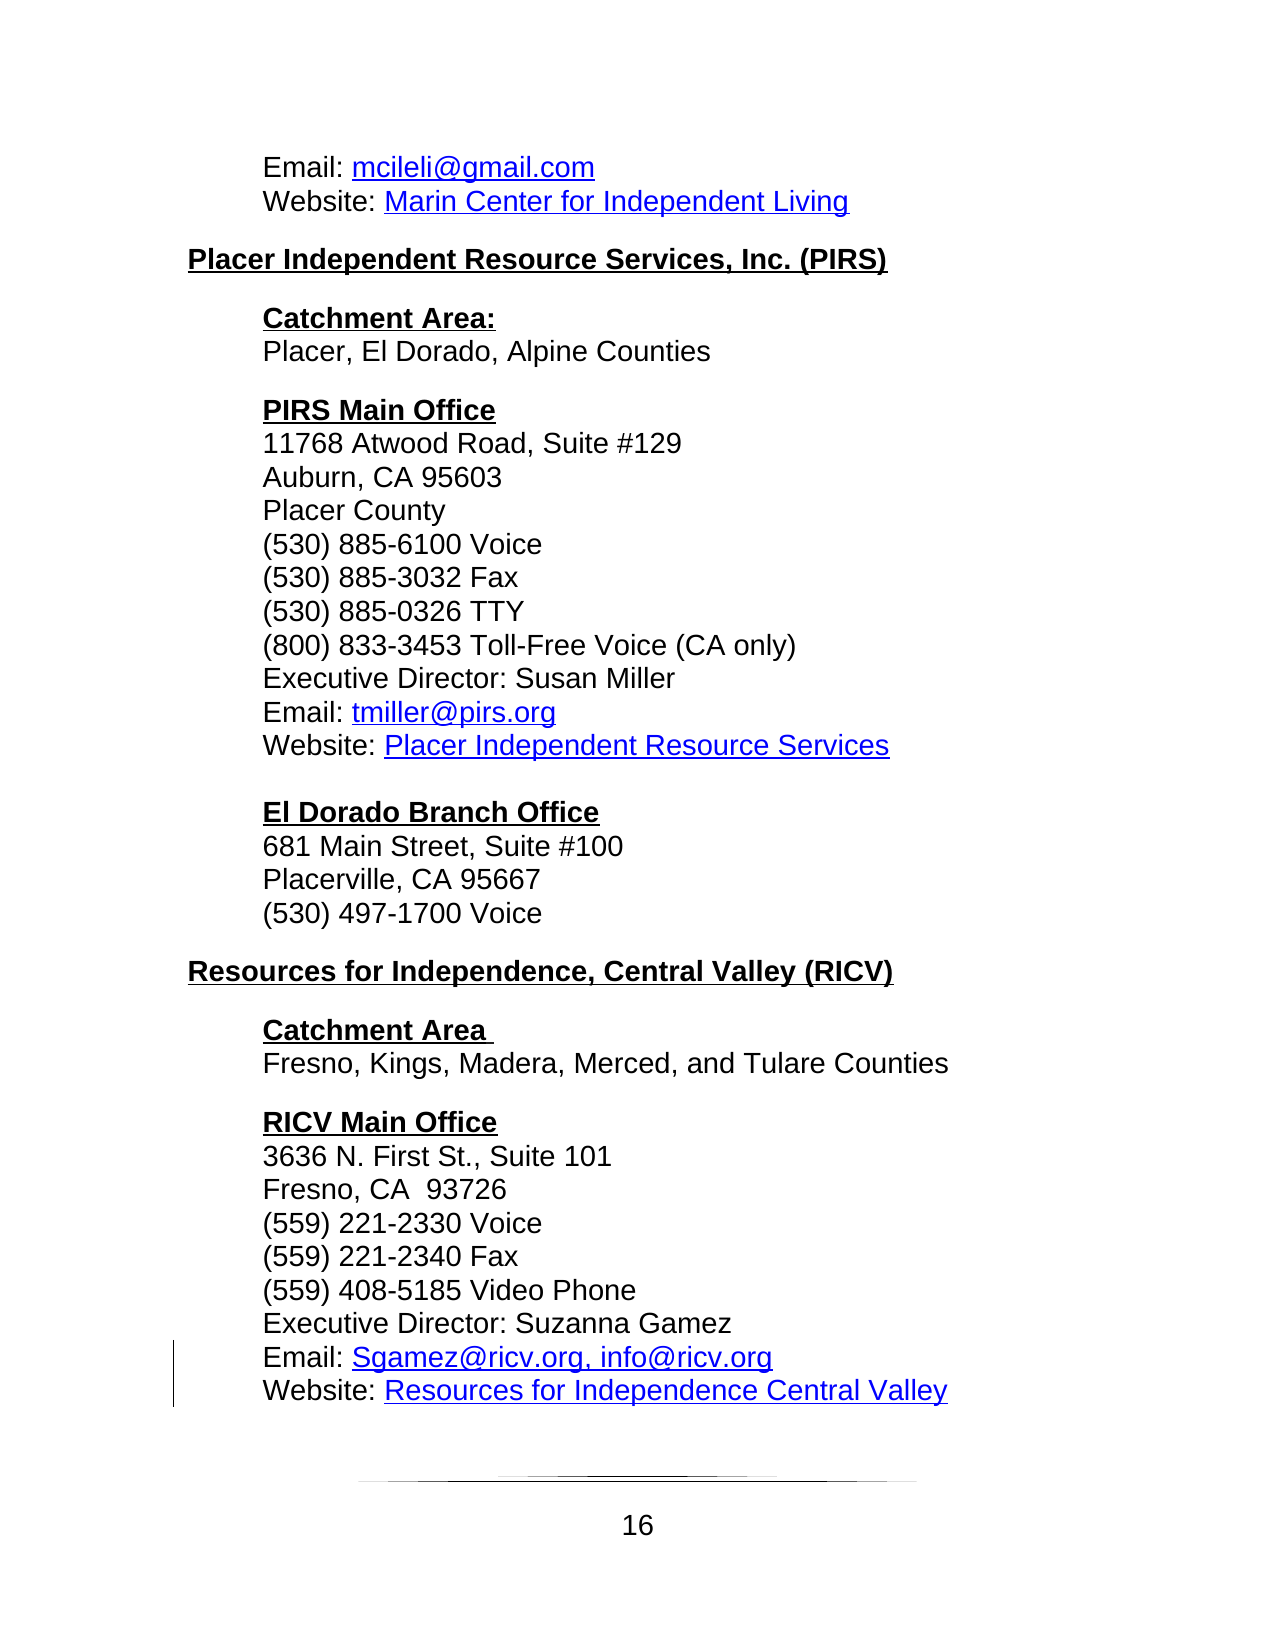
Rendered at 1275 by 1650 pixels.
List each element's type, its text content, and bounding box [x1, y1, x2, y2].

text Fresno, CA 93726 [262, 1172, 1087, 1206]
text Email: Sgamez@ricv.org, info@ricv.org [262, 1340, 1087, 1373]
subtitle Catchment Area [262, 1013, 1087, 1046]
text Email: mcileli@gmail.com [262, 150, 1087, 183]
text 681 Main Street, Suite #100 [262, 829, 1087, 862]
text El Dorado Branch Office [262, 795, 1087, 829]
subtitle Resources for Independence, Central Valley (RICV) [187, 954, 1087, 988]
text Placer County [262, 493, 1087, 527]
subtitle PIRS Main Office [262, 393, 1087, 426]
subtitle Catchment Area: [262, 301, 1087, 334]
text Executive Director: Susan Miller [262, 661, 1087, 694]
text Placerville, CA 95667 [262, 862, 1087, 896]
text Executive Director: Suzanna Gamez [262, 1306, 1087, 1340]
text Website: Resources for Independence Central Valley [262, 1373, 1087, 1407]
text (800) 833-3453 Toll-Free Voice (CA only) [262, 627, 1087, 661]
text 11768 Atwood Road, Suite #129 [262, 426, 1087, 460]
text (559) 408-5185 Video Phone [262, 1273, 1087, 1306]
text Website: Marin Center for Independent Living [262, 183, 1087, 217]
text (559) 221-2330 Voice [262, 1206, 1087, 1239]
subtitle Placer Independent Resource Services, Inc. (PIRS) [187, 242, 1087, 276]
text (530) 885-3032 Fax [262, 560, 1087, 594]
text Fresno, Kings, Madera, Merced, and Tulare Counties [262, 1046, 1087, 1080]
text Placer, El Dorado, Alpine Counties [262, 334, 1087, 368]
text Email: tmiller@pirs.org [262, 694, 1087, 728]
text 3636 N. First St., Suite 101 [262, 1138, 1087, 1172]
text (530) 885-0326 TTY [262, 594, 1087, 627]
text (530) 885-6100 Voice [262, 527, 1087, 560]
text Website: Placer Independent Resource Services [262, 728, 1087, 762]
text (559) 221-2340 Fax [262, 1239, 1087, 1273]
subtitle RICV Main Office [262, 1105, 1087, 1138]
text (530) 497-1700 Voice [262, 896, 1087, 929]
text Auburn, CA 95603 [262, 460, 1087, 493]
